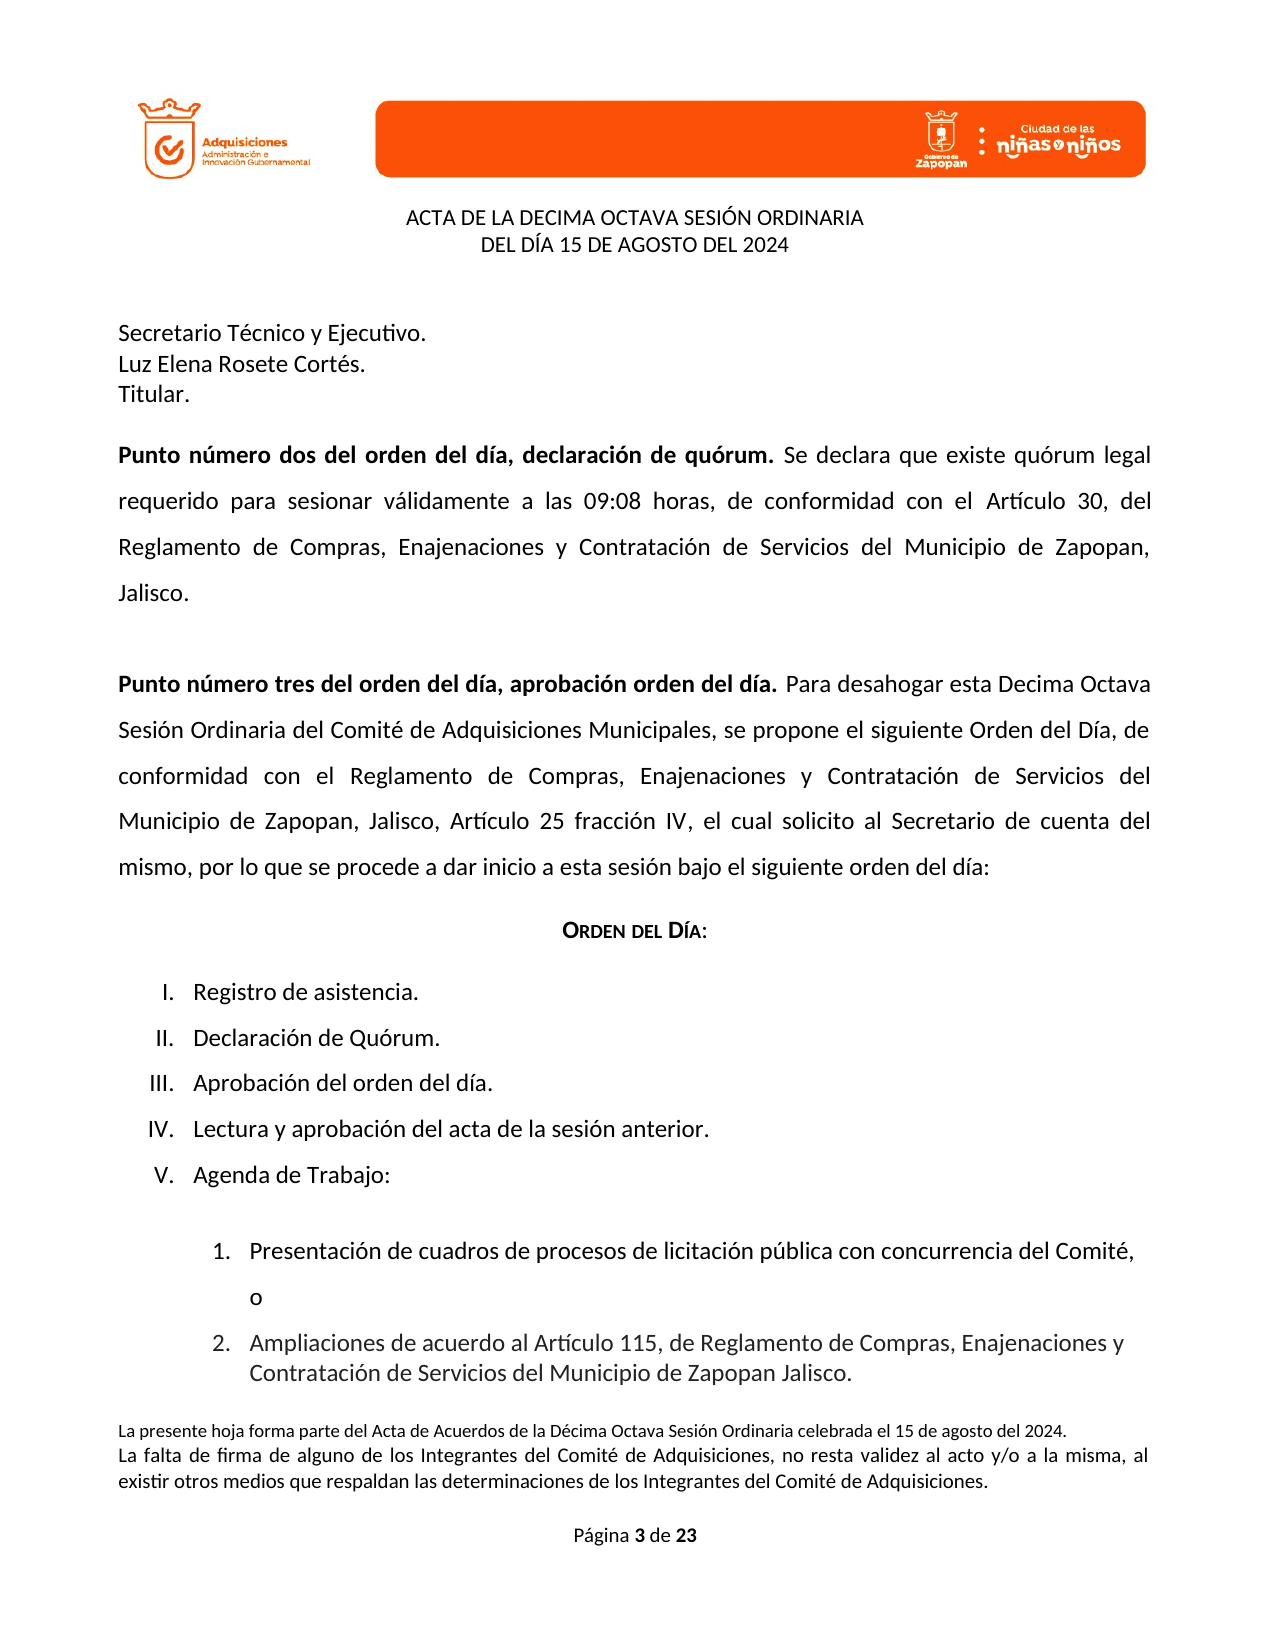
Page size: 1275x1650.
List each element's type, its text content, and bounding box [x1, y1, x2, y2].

list Aprobación del orden del día. [174, 1068, 1152, 1098]
text Punto número dos del orden del día, declaración de quórum. Se declara que existe quórum legal requerido para sesionar válidamente a las 09:08 horas, de conformidad con el Artículo 30, del Reglamento de Compras, Enajenaciones y Contratación de Servicios del Municipio de Zapopan, Jalisco. [118, 440, 1152, 607]
text Titular. [118, 379, 1152, 409]
text Orden del Día: [118, 914, 1152, 945]
list Presentación de cuadros de procesos de licitación pública con concurrencia del Comité, o [212, 1235, 1152, 1312]
list Lectura y aprobación del acta de la sesión anterior. [174, 1113, 1152, 1144]
list Registro de asistencia. [174, 976, 1152, 1007]
list Ampliaciones de acuerdo al Artículo 115, de Reglamento de Compras, Enajenaciones y Contratación de Servicios del Municipio de Zapopan Jalisco. [212, 1327, 1152, 1388]
text Punto número tres del orden del día, aprobación orden del día. Para desahogar esta Decima Octava Sesión Ordinaria del Comité de Adquisiciones Municipales, se propone el siguiente Orden del Día, de conformidad con el Reglamento de Compras, Enajenaciones y Contratación de Servicios del Municipio de Zapopan, Jalisco, Artículo 25 fracción IV, el cual solicito al Secretario de cuenta del mismo, por lo que se procede a dar inicio a esta sesión bajo el siguiente orden del día: [118, 668, 1152, 882]
text Luz Elena Rosete Cortés. [118, 348, 1152, 379]
text Secretario Técnico y Ejecutivo. [118, 318, 1152, 348]
list Agenda de Trabajo: [174, 1159, 1152, 1189]
picture [118, 73, 1165, 203]
list Declaración de Quórum. [174, 1022, 1152, 1052]
